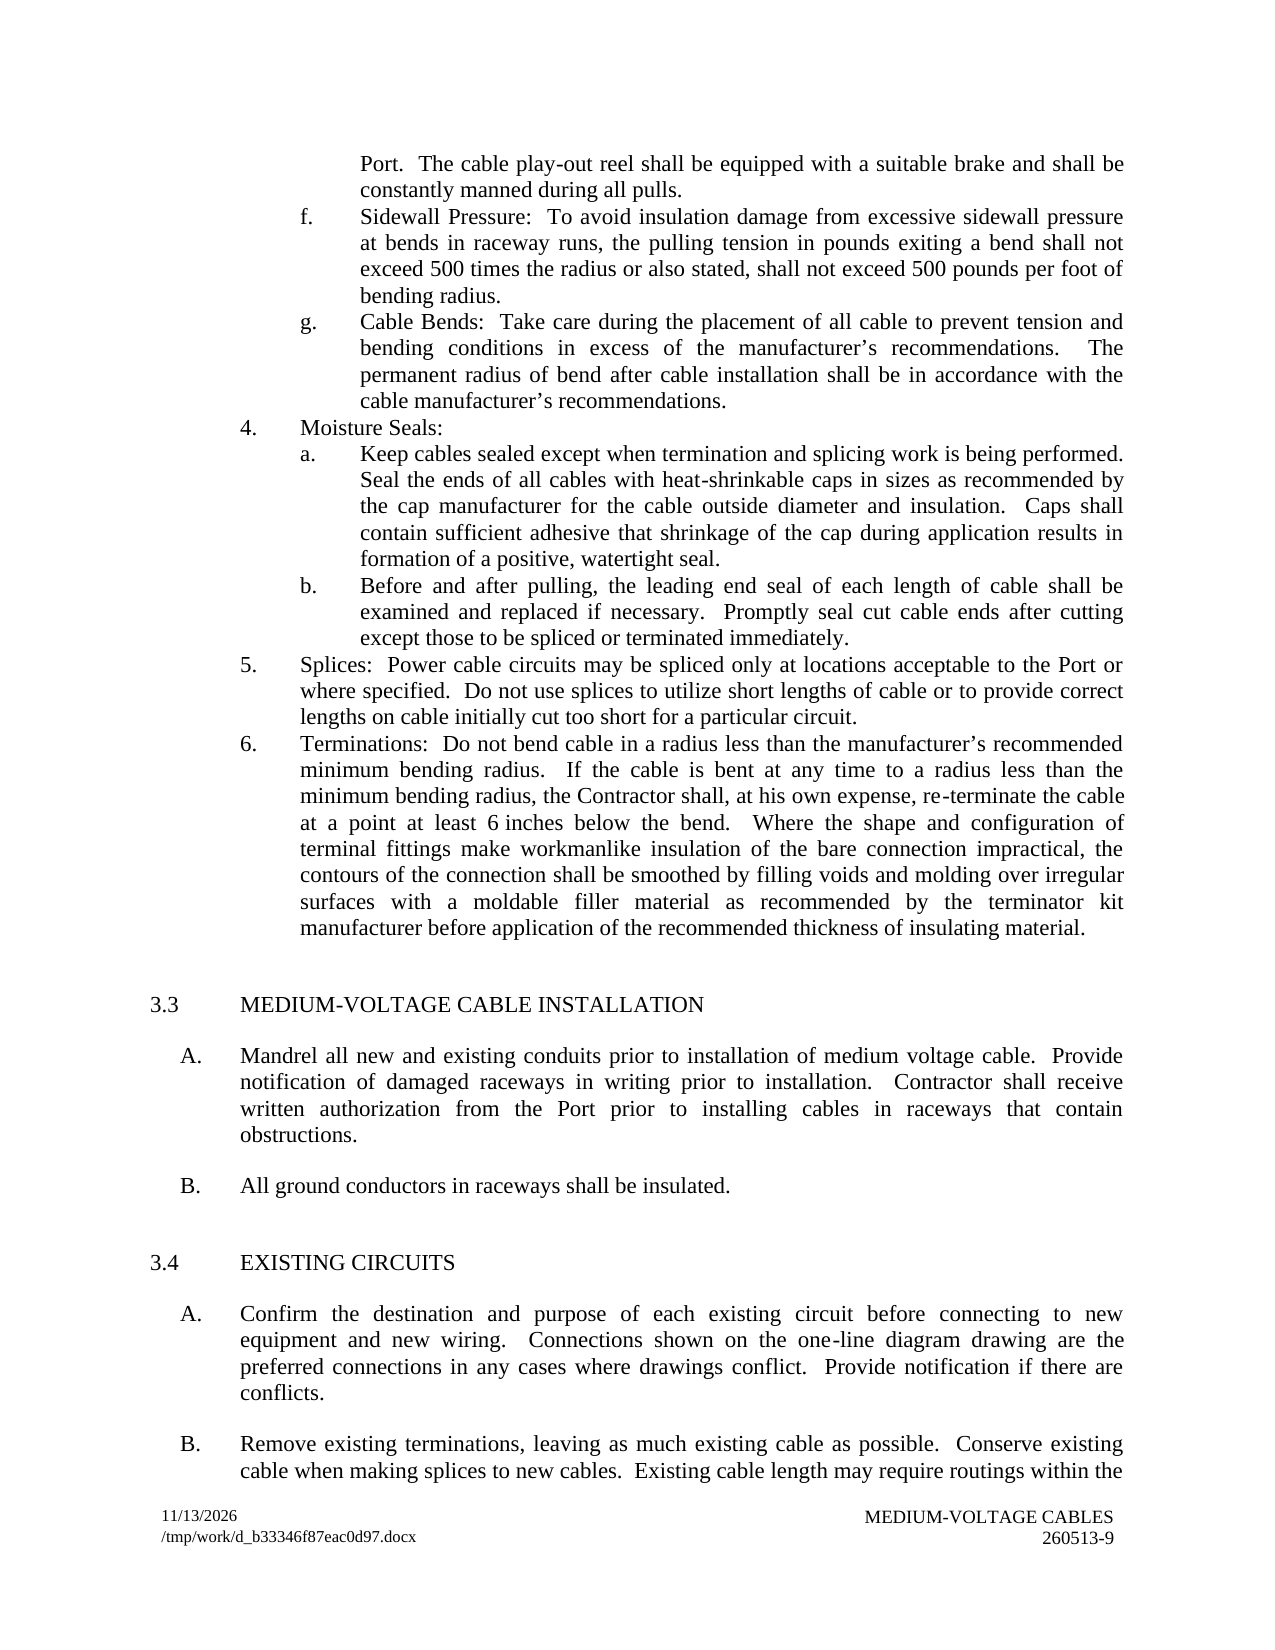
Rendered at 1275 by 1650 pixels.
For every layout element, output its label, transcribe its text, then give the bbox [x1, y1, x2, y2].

text MEDIUM-VOLTAGE CABLE INSTALLATION [150, 991, 1125, 1017]
text All ground conductors in raceways shall be insulated. [180, 1172, 1125, 1199]
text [300, 150, 1125, 203]
text Mandrel all new and existing conduits prior to installation of medium voltage cable. Provide notification of damaged raceways in writing prior to installation. Contractor shall receive written authorization from the Port prior to installing cables in raceways that contain obstructions. [180, 1042, 1125, 1147]
text Keep cables sealed except when termination and splicing work is being performed. Seal the ends of all cables with heat-shrinkable caps in sizes as recommended by the cap manufacturer for the cable outside diameter and insulation. Caps shall contain sufficient adhesive that shrinkage of the cap during application results in formation of a positive, watertight seal. [300, 440, 1125, 572]
text Splices: Power cable circuits may be spliced only at locations acceptable to the Port or where specified. Do not use splices to utilize short lengths of cable or to provide correct lengths on cable initially cut too short for a particular circuit. [240, 651, 1125, 730]
text Before and after pulling, the leading end seal of each length of cable shall be examined and replaced if necessary. Promptly seal cut cable ends after cutting except those to be spliced or terminated immediately. [300, 572, 1125, 651]
text Terminations: Do not bend cable in a radius less than the manufacturer’s recommended minimum bending radius. If the cable is bent at any time to a radius less than the minimum bending radius, the Contractor shall, at his own expense, re-terminate the cable at a point at least 6 inches below the bend. Where the shape and configuration of terminal fittings make workmanlike insulation of the bare connection impractical, the contours of the connection shall be smoothed by filling voids and molding over irregular surfaces with a moldable filler material as recommended by the terminator kit manufacturer before application of the recommended thickness of insulating material. [240, 730, 1125, 941]
text Confirm the destination and purpose of each existing circuit before connecting to new equipment and new wiring. Connections shown on the one-line diagram drawing are the preferred connections in any cases where drawings conflict. Provide notification if there are conflicts. [180, 1300, 1125, 1406]
text EXISTING CIRCUITS [150, 1249, 1125, 1275]
text Moisture Seals: [240, 413, 1125, 440]
text Sidewall Pressure: To avoid insulation damage from excessive sidewall pressure at bends in raceway runs, the pulling tension in pounds exiting a bend shall not exceed 500 times the radius or also stated, shall not exceed 500 pounds per foot of bending radius. [300, 203, 1125, 308]
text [180, 1431, 1125, 1483]
text Cable Bends: Take care during the placement of all cable to prevent tension and bending conditions in excess of the manufacturer’s recommendations. The permanent radius of bend after cable installation shall be in accordance with the cable manufacturer’s recommendations. [300, 308, 1125, 413]
